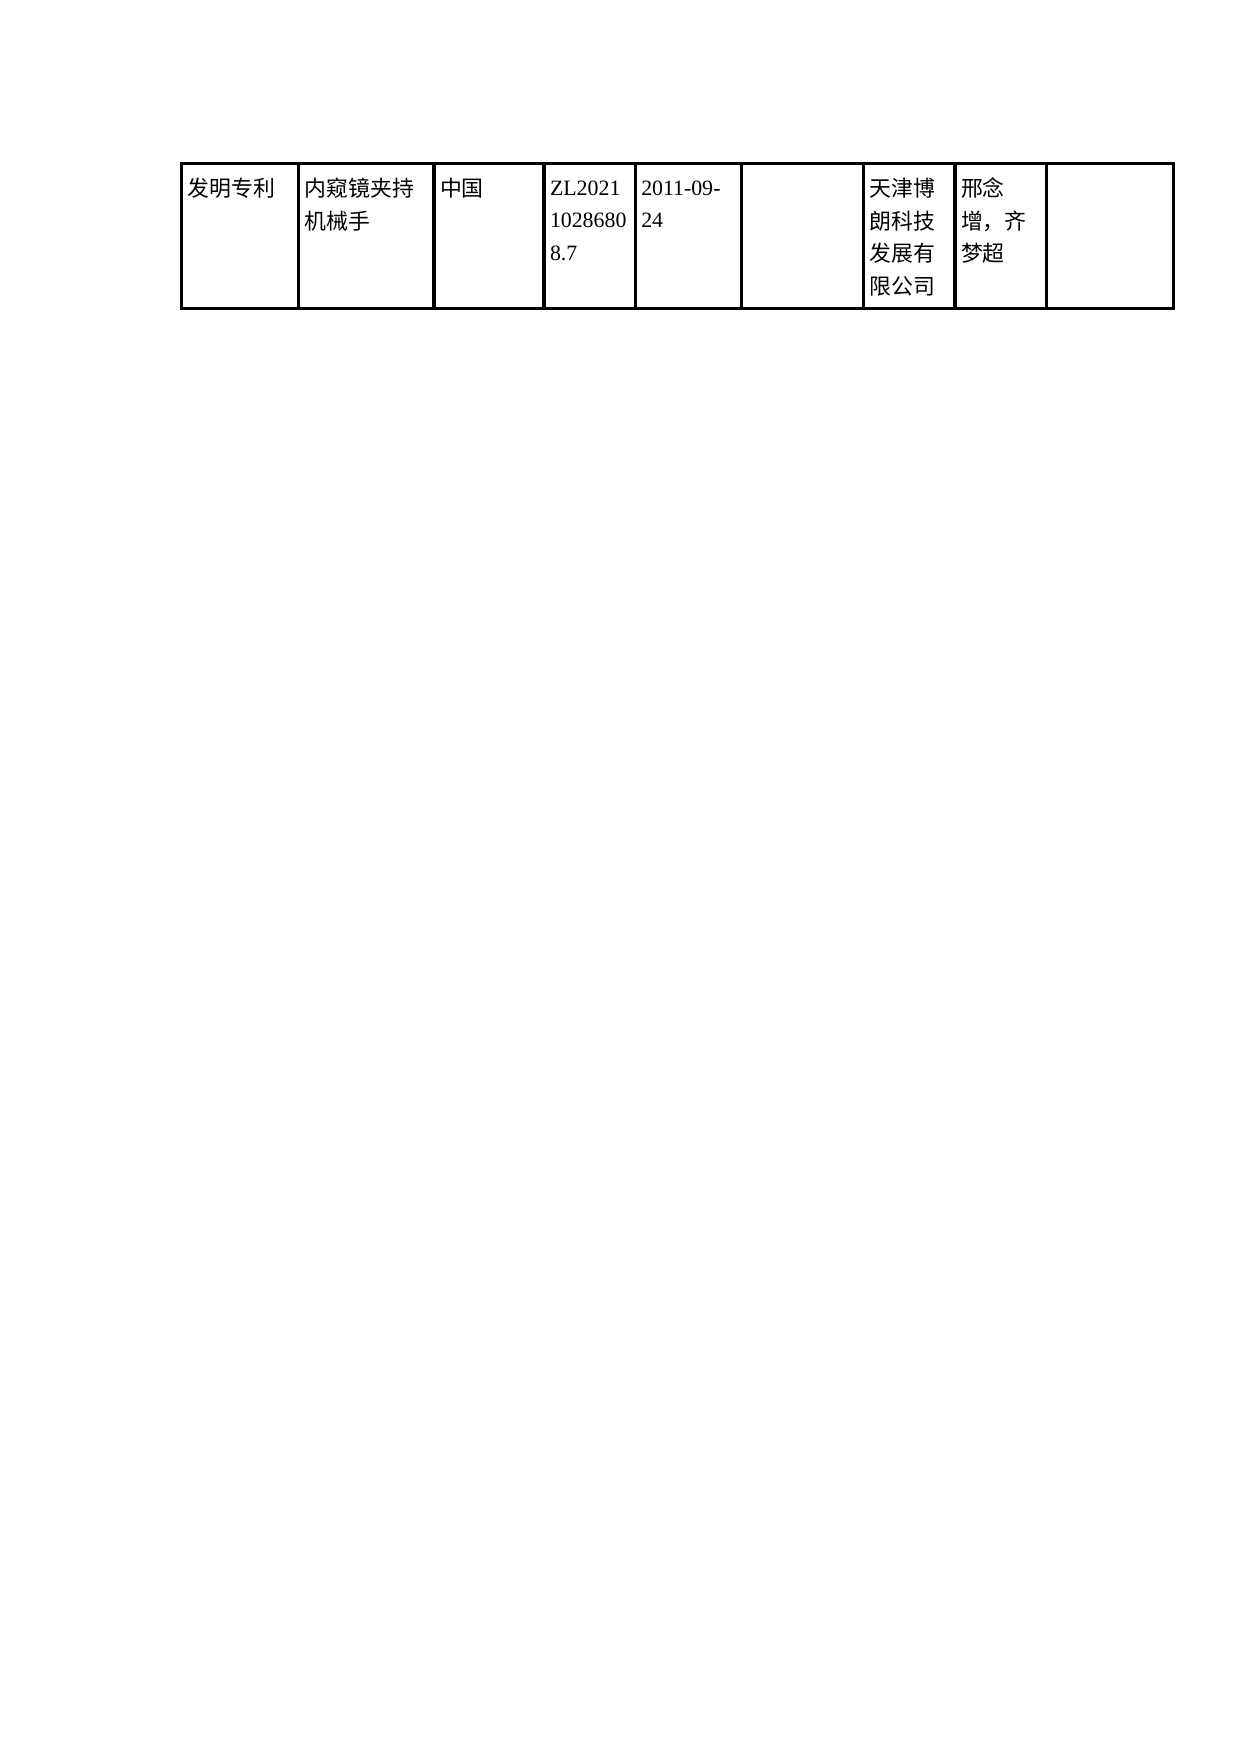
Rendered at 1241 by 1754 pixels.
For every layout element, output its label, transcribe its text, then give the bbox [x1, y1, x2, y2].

table_cell 天津博朗科技发展有限公司 [865, 165, 953, 307]
table_cell 邢念增，齐梦超 [957, 165, 1045, 307]
table_cell [1048, 165, 1172, 307]
table_cell 发明专利 [183, 165, 297, 307]
table_cell ZL202110286808.7 [546, 165, 634, 307]
table_cell [743, 165, 862, 307]
table_cell 2011-09-24 [637, 165, 740, 307]
table_cell 中国 [436, 165, 542, 307]
table_cell 内窥镜夹持机械手 [300, 165, 432, 307]
